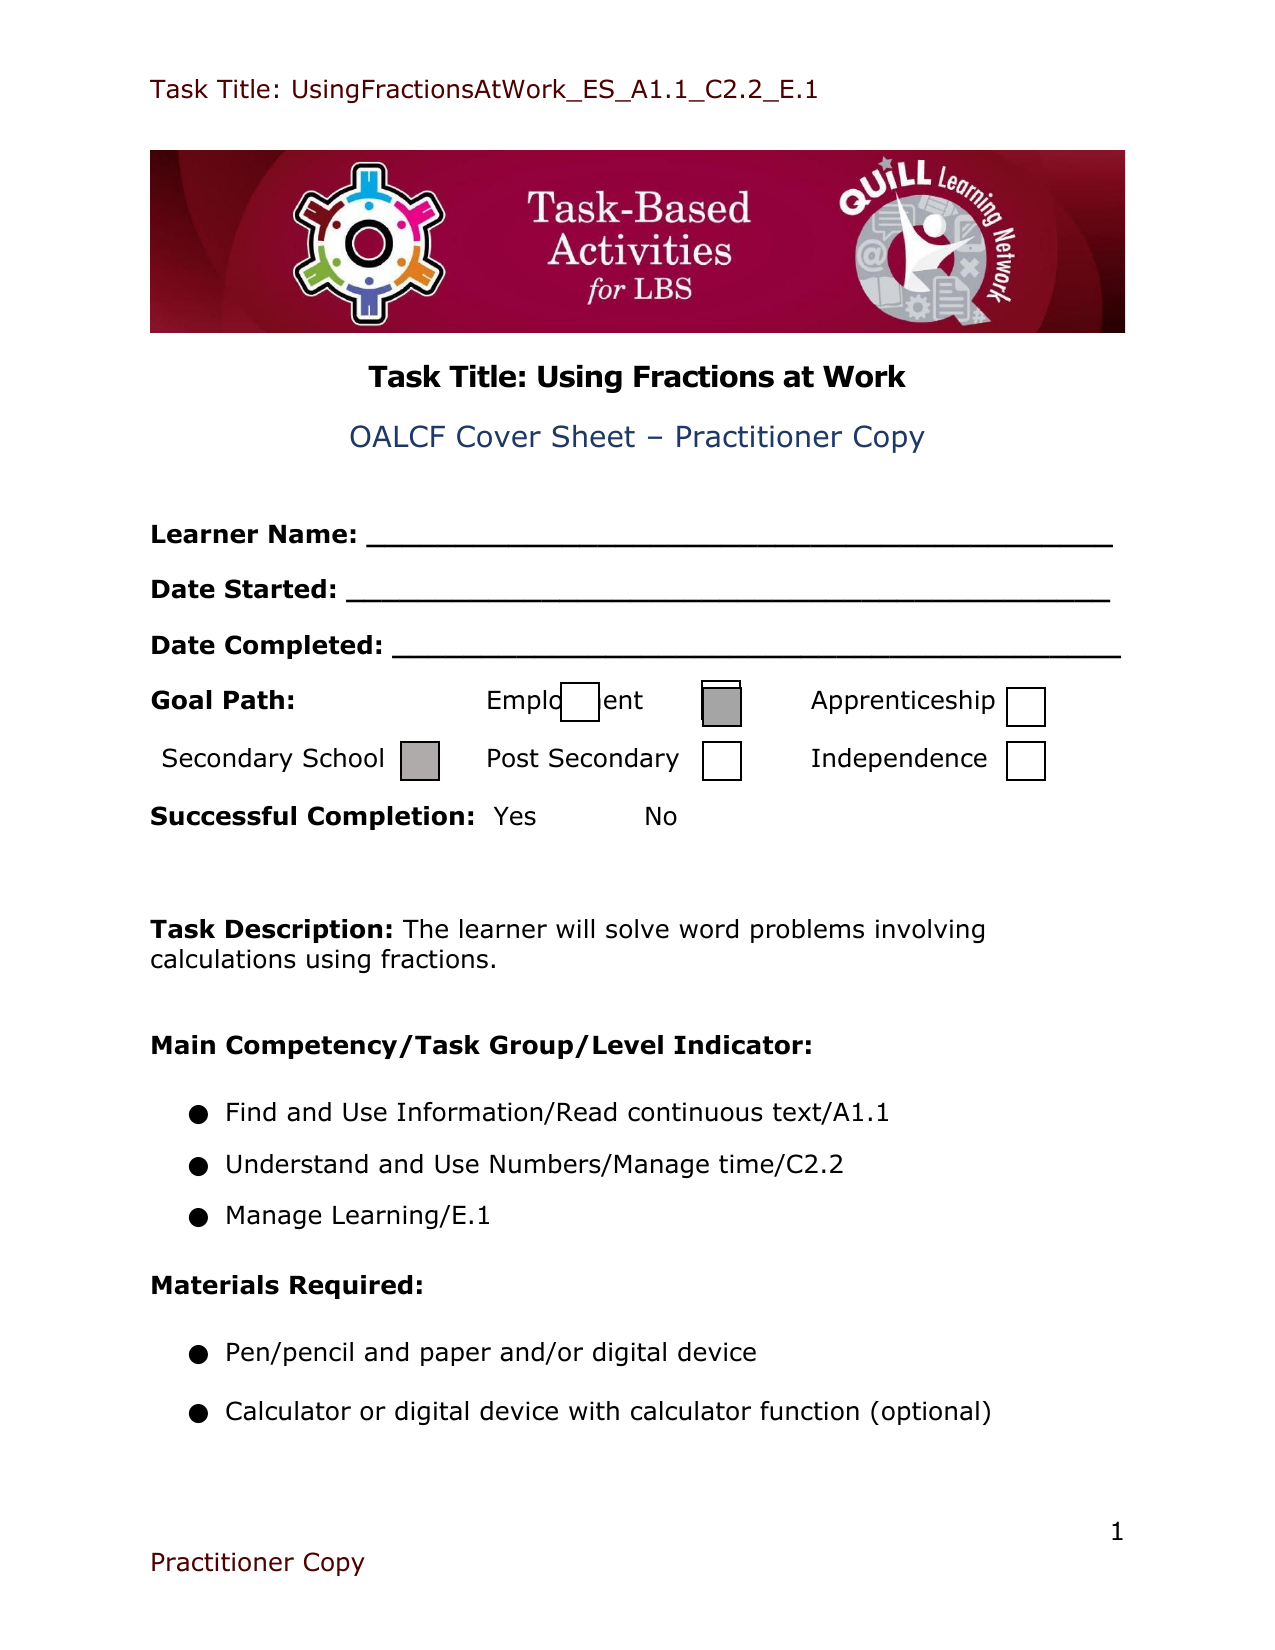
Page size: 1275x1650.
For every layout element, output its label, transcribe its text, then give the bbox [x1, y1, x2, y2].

table_cell Secondary School [150, 742, 474, 800]
table_header Apprenticeship [799, 685, 1124, 742]
list Find and Use Information/Read continuous text/A1.1 [187, 1085, 1125, 1136]
list Calculator or digital device with calculator function (optional) [187, 1383, 1125, 1434]
table_header Goal Path: [150, 685, 474, 742]
text Date Started: ___________________________________________ [150, 574, 1125, 604]
text Learner Name: __________________________________________ [150, 518, 1125, 549]
list Pen/pencil and paper and/or digital device [187, 1324, 1125, 1376]
list Understand and Use Numbers/Manage time/C2.2 [187, 1136, 1125, 1187]
list Manage Learning/E.1 [187, 1187, 1125, 1238]
title Task Title: Using Fractions at Work [150, 358, 1125, 393]
text Task Description: The learner will solve word problems involving calculations using fractions. [150, 913, 1125, 974]
table_cell Independence [799, 742, 1124, 800]
text Date Completed: _________________________________________ [150, 629, 1125, 659]
picture [150, 150, 1125, 333]
text Successful Completion: Yes No [150, 800, 1125, 830]
text Main Competency/Task Group/Level Indicator: [150, 999, 1125, 1060]
table_cell Post Secondary [475, 742, 799, 800]
subtitle OALCF Cover Sheet – Practitioner Copy [150, 418, 1125, 454]
table_header Employment [475, 685, 799, 742]
text Materials Required: [150, 1238, 1125, 1299]
